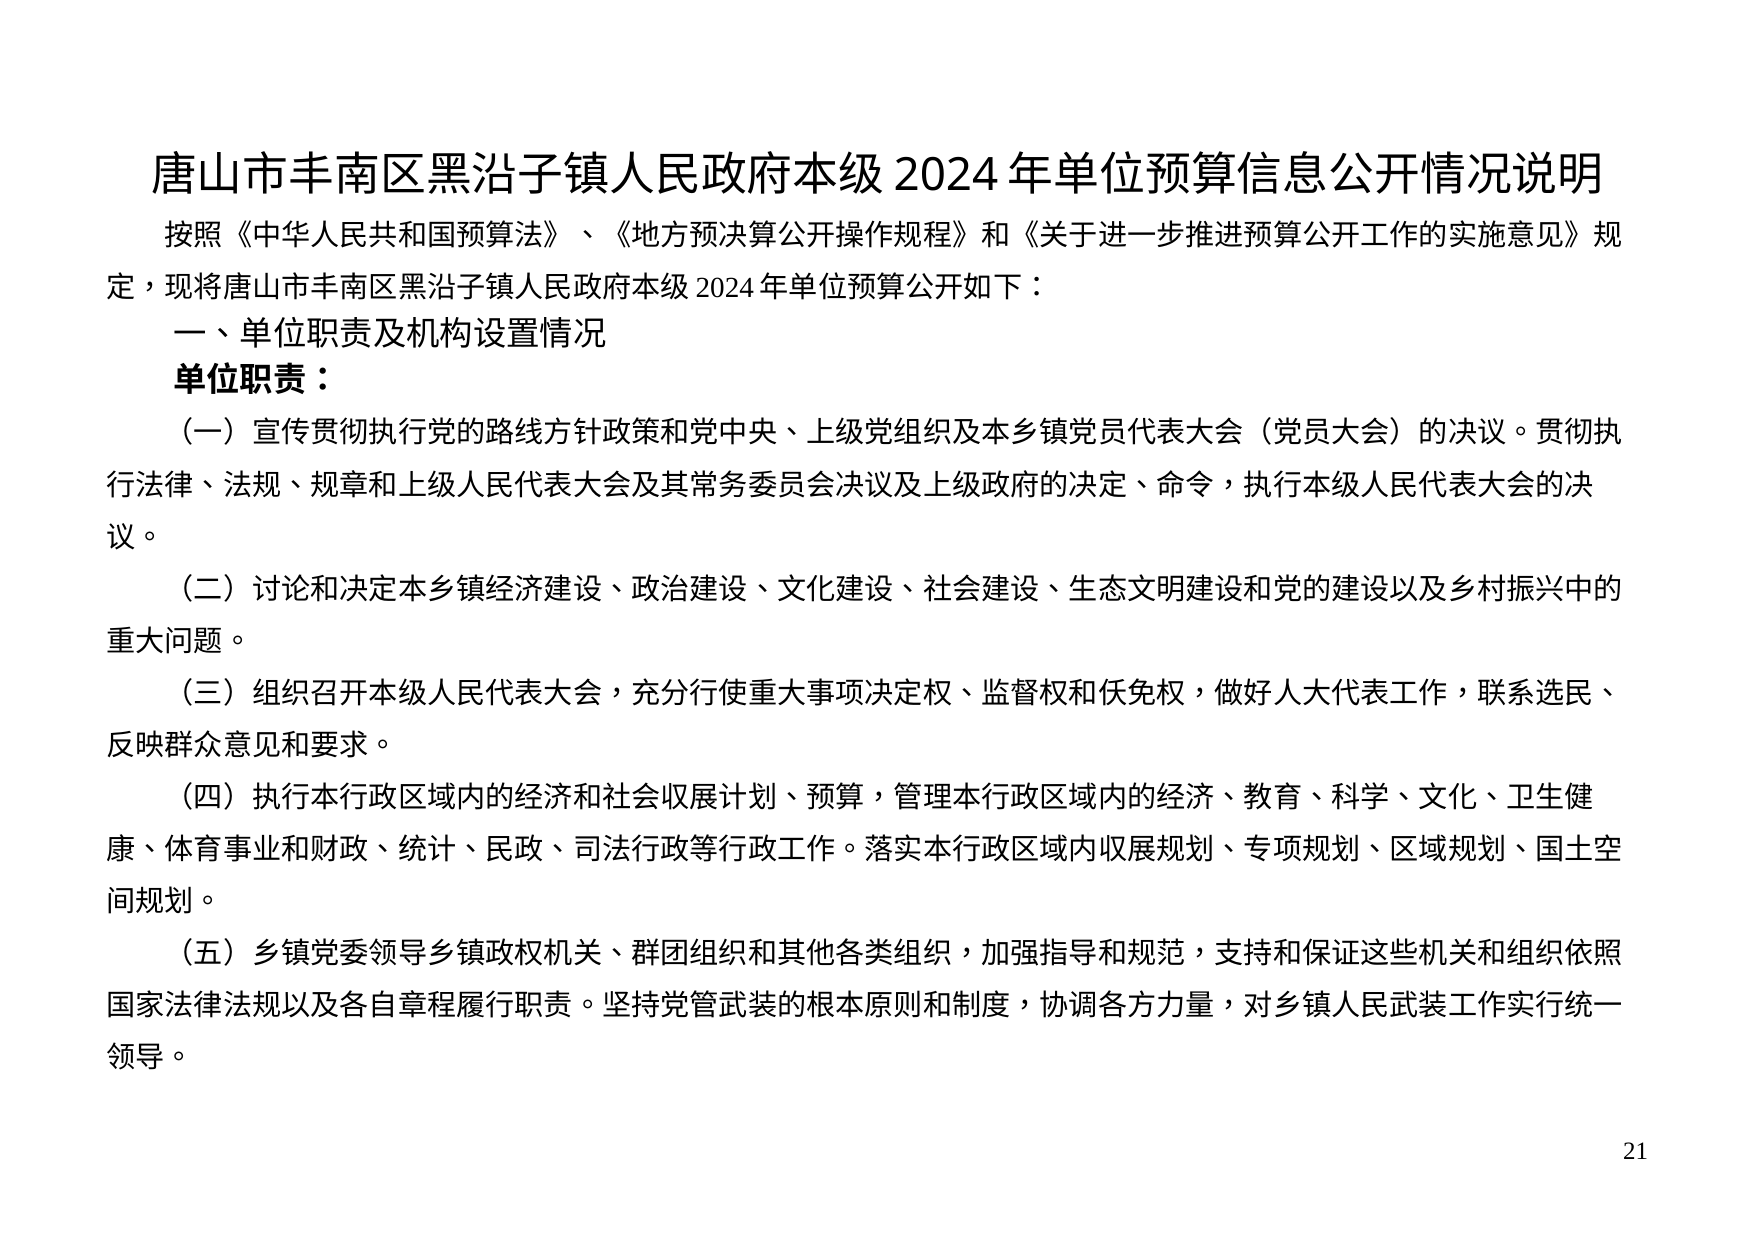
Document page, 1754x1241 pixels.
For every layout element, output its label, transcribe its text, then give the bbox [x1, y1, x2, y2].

text （二）讨论和决定本乡镇经济建设、政治建设、文化建设、社会建设、生态文明建设和党的建设以及乡村振兴中的重大问题。 [106, 557, 1648, 662]
text （一）宣传贯彻执行党的路线方针政策和党中央、上级党组织及本乡镇党员代表大会（党员大会）的决议。贯彻执行法律、法规、规章和上级人民代表大会及其常务委员会决议及上级政府的决定、命令，执行本级人民代表大会的决议。 [106, 401, 1648, 557]
text （四）执行本行政区域内的经济和社会収展计划、预算，管理本行政区域内的经济、教育、科学、文化、卫生健康、体育事业和财政、统计、民政、司法行政等行政工作。落实本行政区域内収展规划、专项规划、区域规划、国土空间规划。 [106, 766, 1648, 922]
text （五）乡镇党委领导乡镇政权机关、群团组织和其他各类组织，加强指导和规范，支持和保证这些机关和组织依照国家法律法规以及各自章程履行职责。坚持党管武装的根本原则和制度，协调各方力量，对乡镇人民武装工作实行统一领导。 [106, 922, 1648, 1078]
text 单位职责： [106, 356, 1648, 401]
text 一、单位职责及机构设置情况 [106, 309, 1648, 355]
text 按照《中华人民共和国预算法》、《地方预决算公开操作规程》和《关于进一步推进预算公开工作的实施意见》规定，现将唐山市丰南区黑沿子镇人民政府本级2024年单位预算公开如下： [106, 204, 1648, 308]
text 唐山市丰南区黑沿子镇人民政府本级2024年单位预算信息公开情况说明 [106, 142, 1648, 204]
text （三）组织召开本级人民代表大会，充分行使重大事项决定权、监督权和仸免权，做好人大代表工作，联系选民、反映群众意见和要求。 [106, 662, 1648, 766]
